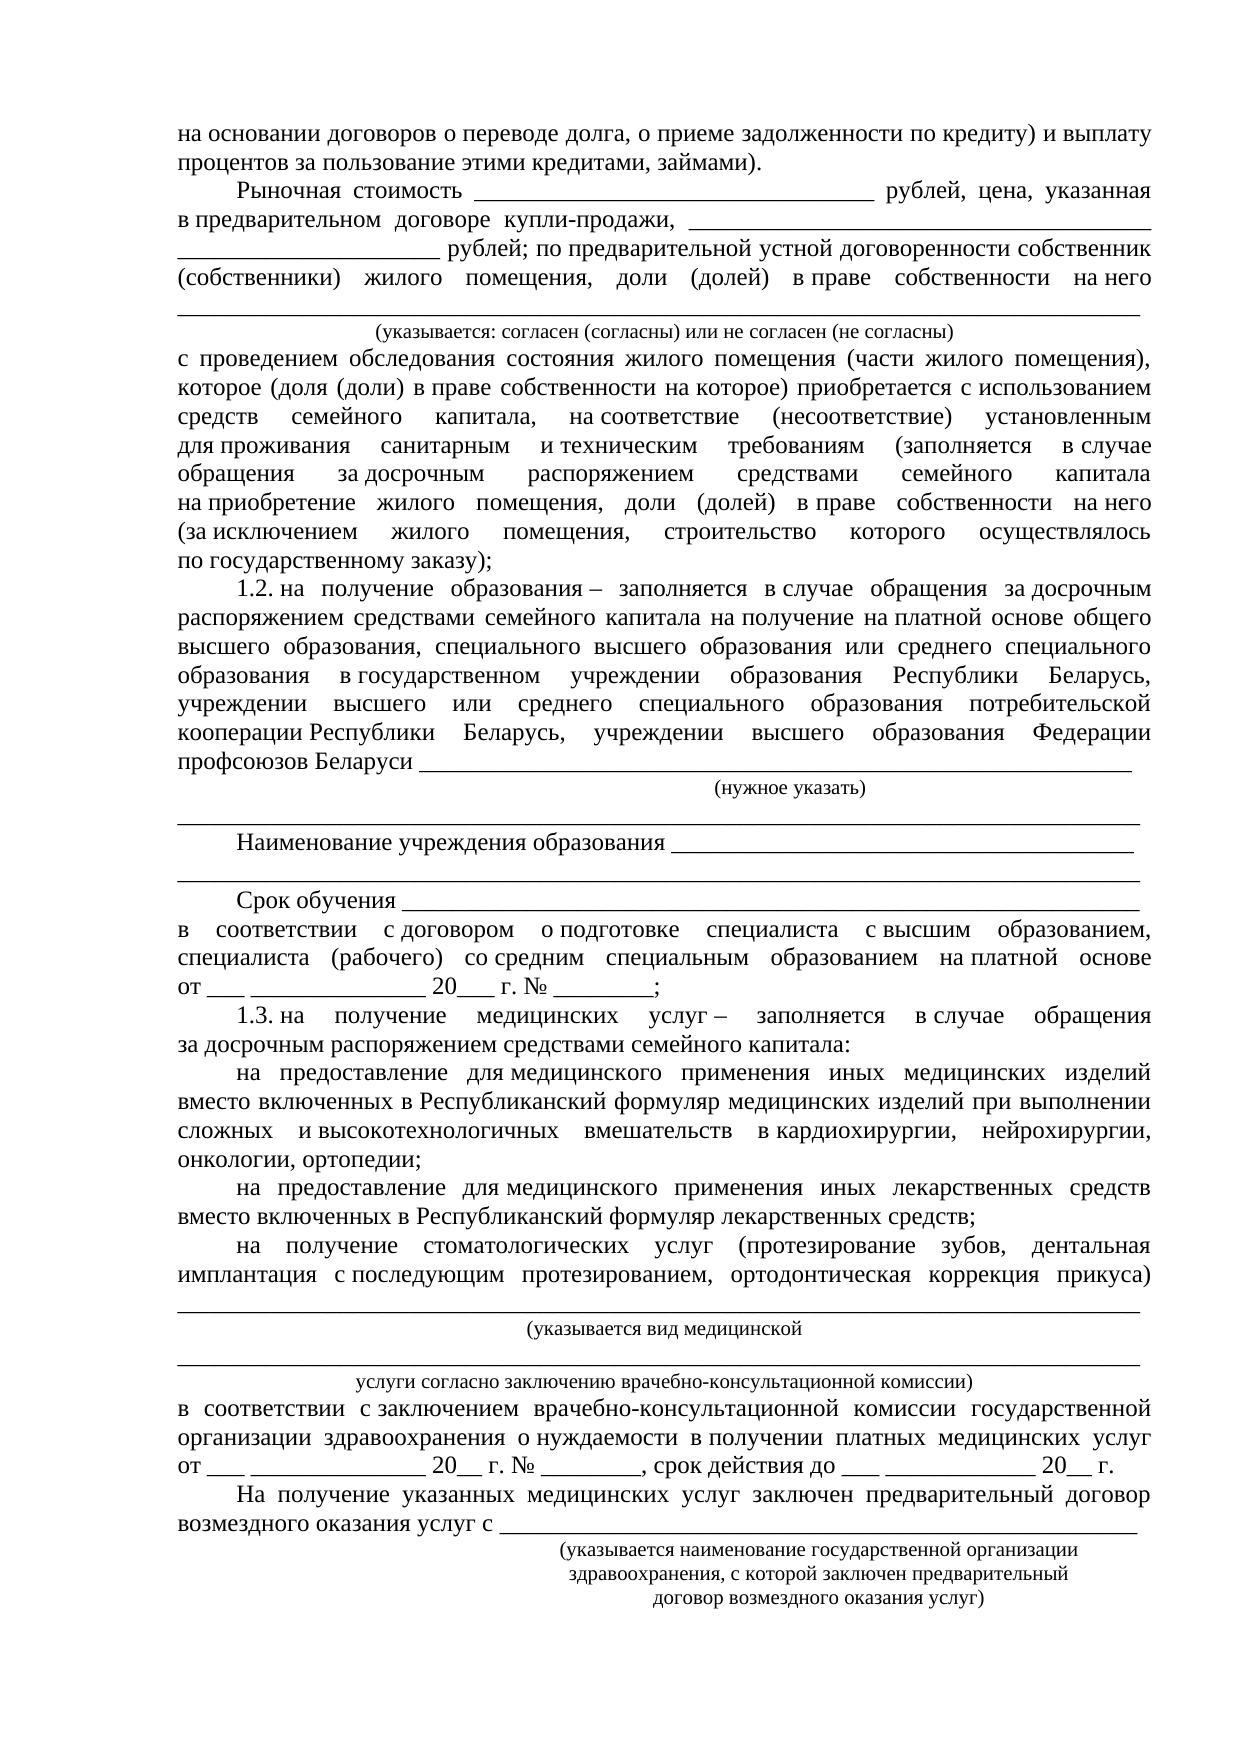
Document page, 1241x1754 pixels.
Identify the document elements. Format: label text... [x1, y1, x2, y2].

text _____________________________________________________________________________ [177, 856, 1152, 885]
text услуги согласно заключению врачебно-консультационной комиссии) [177, 1369, 1152, 1393]
text на предоставление для медицинского применения иных лекарственных средств вместо включенных в Республиканский формуляр лекарственных средств; [177, 1172, 1152, 1230]
text Срок обучения ___________________________________________________________ [177, 885, 1152, 914]
text (нужное указать) [428, 775, 1152, 799]
text (указывается вид медицинской [177, 1316, 1152, 1340]
text в соответствии с договором о подготовке специалиста с высшим образованием, специалиста (рабочего) со средним специальным образованием на платной основе от ___ ______________ 20___ г. № ________; [177, 914, 1152, 1000]
text (указывается наименование государственной организации здравоохранения, с которой заключен предварительный договор возмездного оказания услуг) [502, 1537, 1135, 1609]
text в соответствии с заключением врачебно-консультационной комиссии государственной организации здравоохранения о нуждаемости в получении платных медицинских услуг от ___ ______________ 20__ г. № ________, срок действия до ___ ____________ 20__ г. [177, 1393, 1152, 1479]
text 1.3. на получение медицинских услуг – заполняется в случае обращения за досрочным распоряжением средствами семейного капитала: [177, 1000, 1152, 1057]
text на предоставление для медицинского применения иных медицинских изделий вместо включенных в Республиканский формуляр медицинских изделий при выполнении сложных и высокотехнологичных вмешательств в кардиохирургии, нейрохирургии, онкологии, ортопедии; [177, 1057, 1152, 1172]
text На получение указанных медицинских услуг заключен предварительный договор возмездного оказания услуг с ___________________________________________________ [177, 1479, 1152, 1537]
text на получение стоматологических услуг (протезирование зубов, дентальная имплантация с последующим протезированием, ортодонтическая коррекция прикуса) _____________________________________________________________________________ [177, 1230, 1152, 1316]
text _____________________________________________________________________________ [177, 1340, 1152, 1369]
text с проведением обследования состояния жилого помещения (части жилого помещения), которое (доля (доли) в праве собственности на которое) приобретается с использованием средств семейного капитала, на соответствие (несоответствие) установленным для проживания санитарным и техническим требованиям (заполняется в случае обращения за досрочным распоряжением средствами семейного капитала на приобретение жилого помещения, доли (долей) в праве собственности на него (за исключением жилого помещения, строительство которого осуществлялось по государственному заказу); [177, 343, 1152, 573]
text _____________________________________________________________________________ [177, 799, 1152, 827]
text (указывается: согласен (согласны) или не согласен (не согласны) [177, 319, 1152, 343]
text Наименование учреждения образования _____________________________________ [177, 827, 1152, 856]
text 1.2. на получение образования – заполняется в случае обращения за досрочным распоряжением средствами семейного капитала на получение на платной основе общего высшего образования, специального высшего образования или среднего специального образования в государственном учреждении образования Республики Беларусь, учреждении высшего или среднего специального образования потребительской кооперации Республики Беларусь, учреждении высшего образования Федерации профсоюзов Беларуси _________________________________________________________ [177, 573, 1152, 775]
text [177, 118, 1152, 176]
text Рыночная стоимость ________________________________ рублей, цена, указанная в предварительном договоре купли-продажи, _____________________________________ _____________________ рублей; по предварительной устной договоренности собственник (собственники) жилого помещения, доли (долей) в праве собственности на него _____________________________________________________________________________ [177, 176, 1152, 319]
